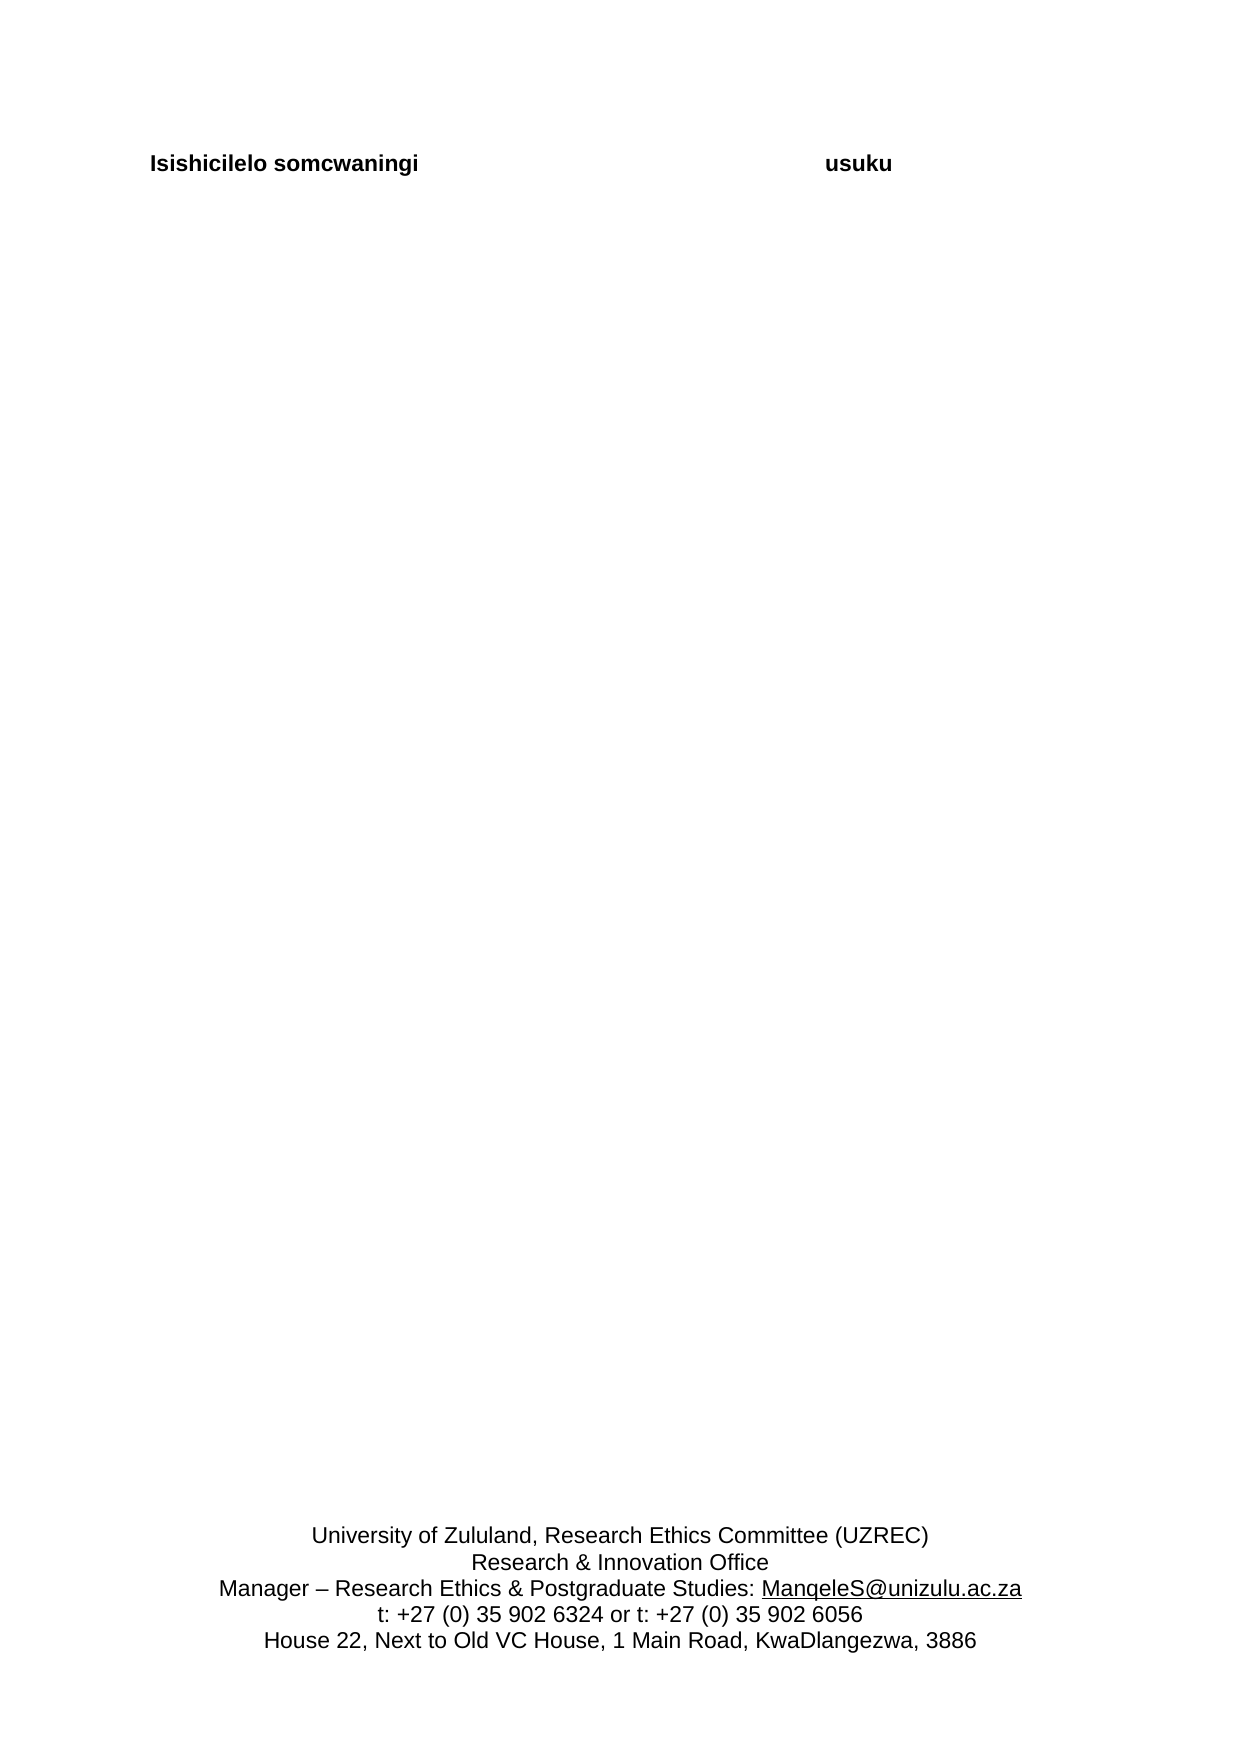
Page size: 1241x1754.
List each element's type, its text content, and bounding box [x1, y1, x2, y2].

text Isishicilelo somcwaningi usuku [150, 150, 1090, 176]
